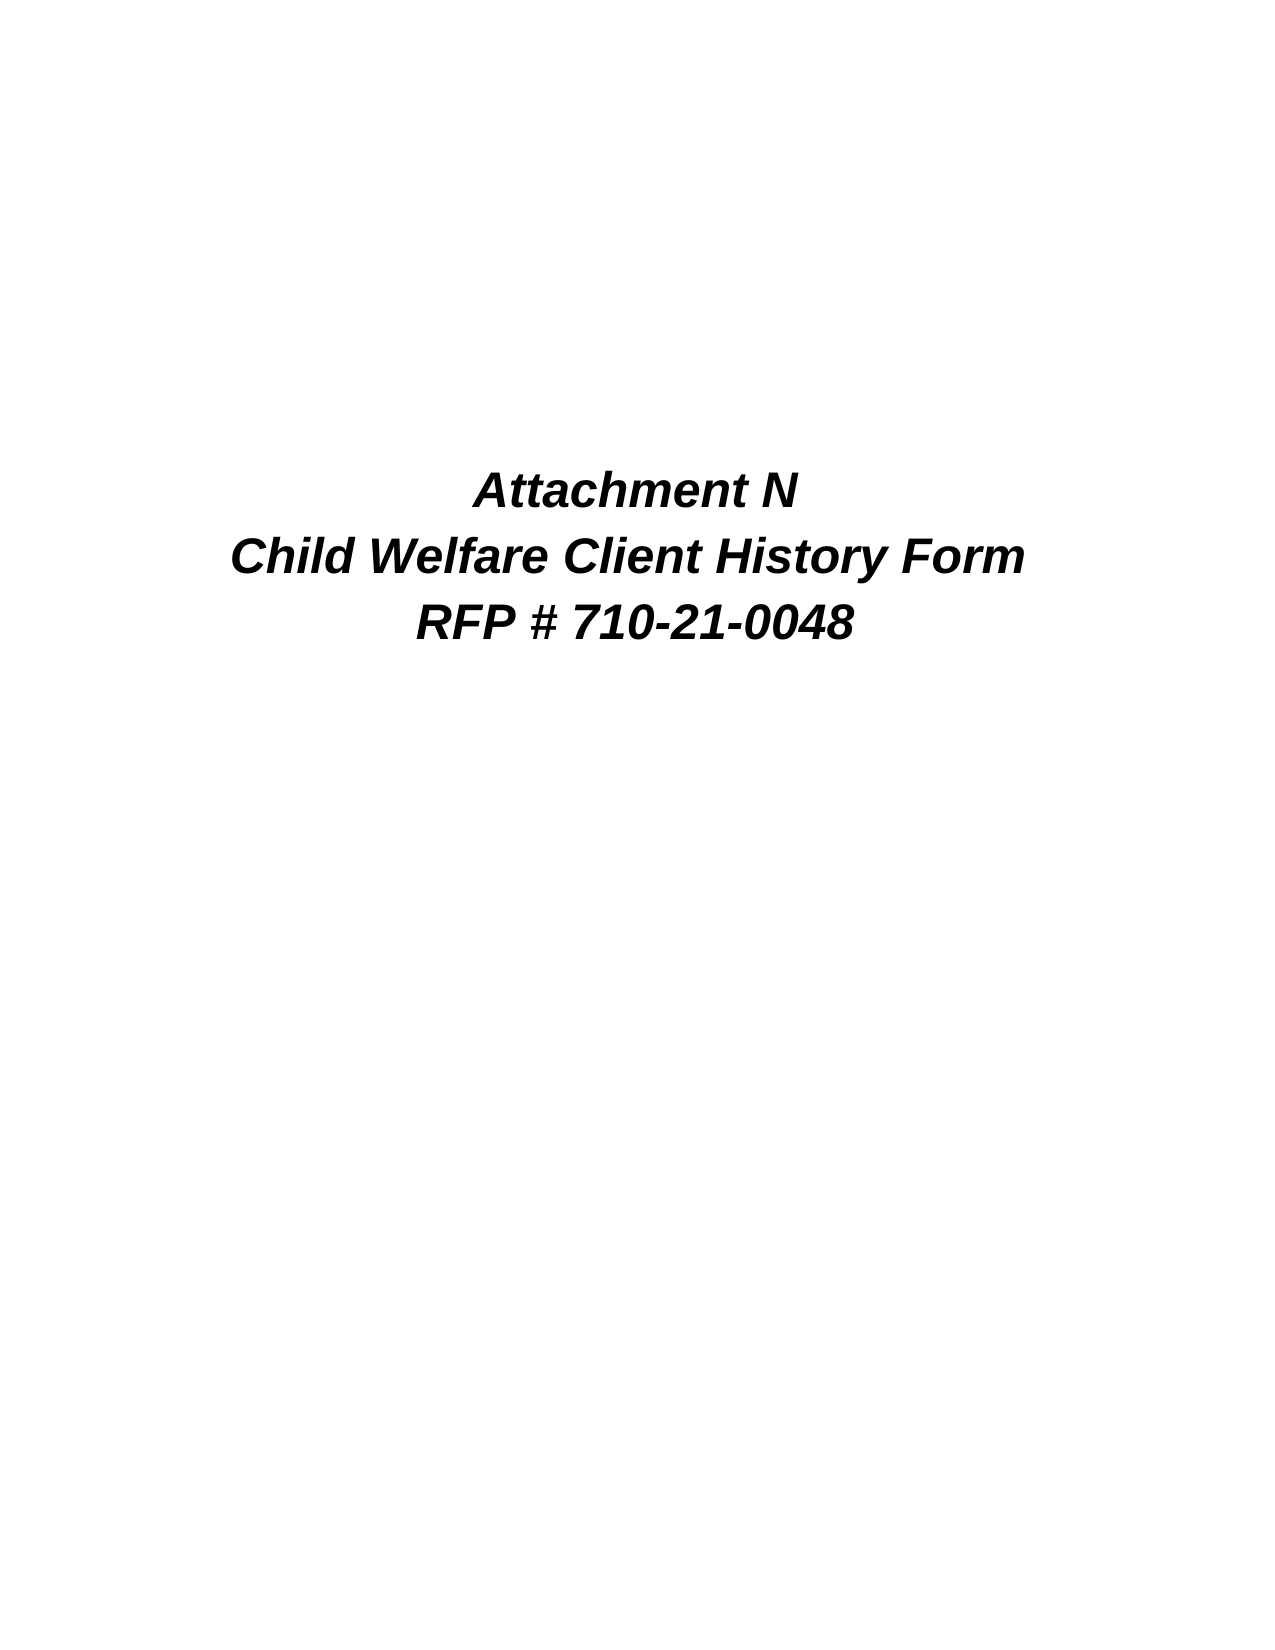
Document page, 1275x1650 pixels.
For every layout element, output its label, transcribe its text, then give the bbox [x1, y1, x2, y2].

text Attachment N [75, 461, 1200, 518]
text Child Welfare Client History Form RFP # 710-21-0048 [75, 527, 1200, 650]
